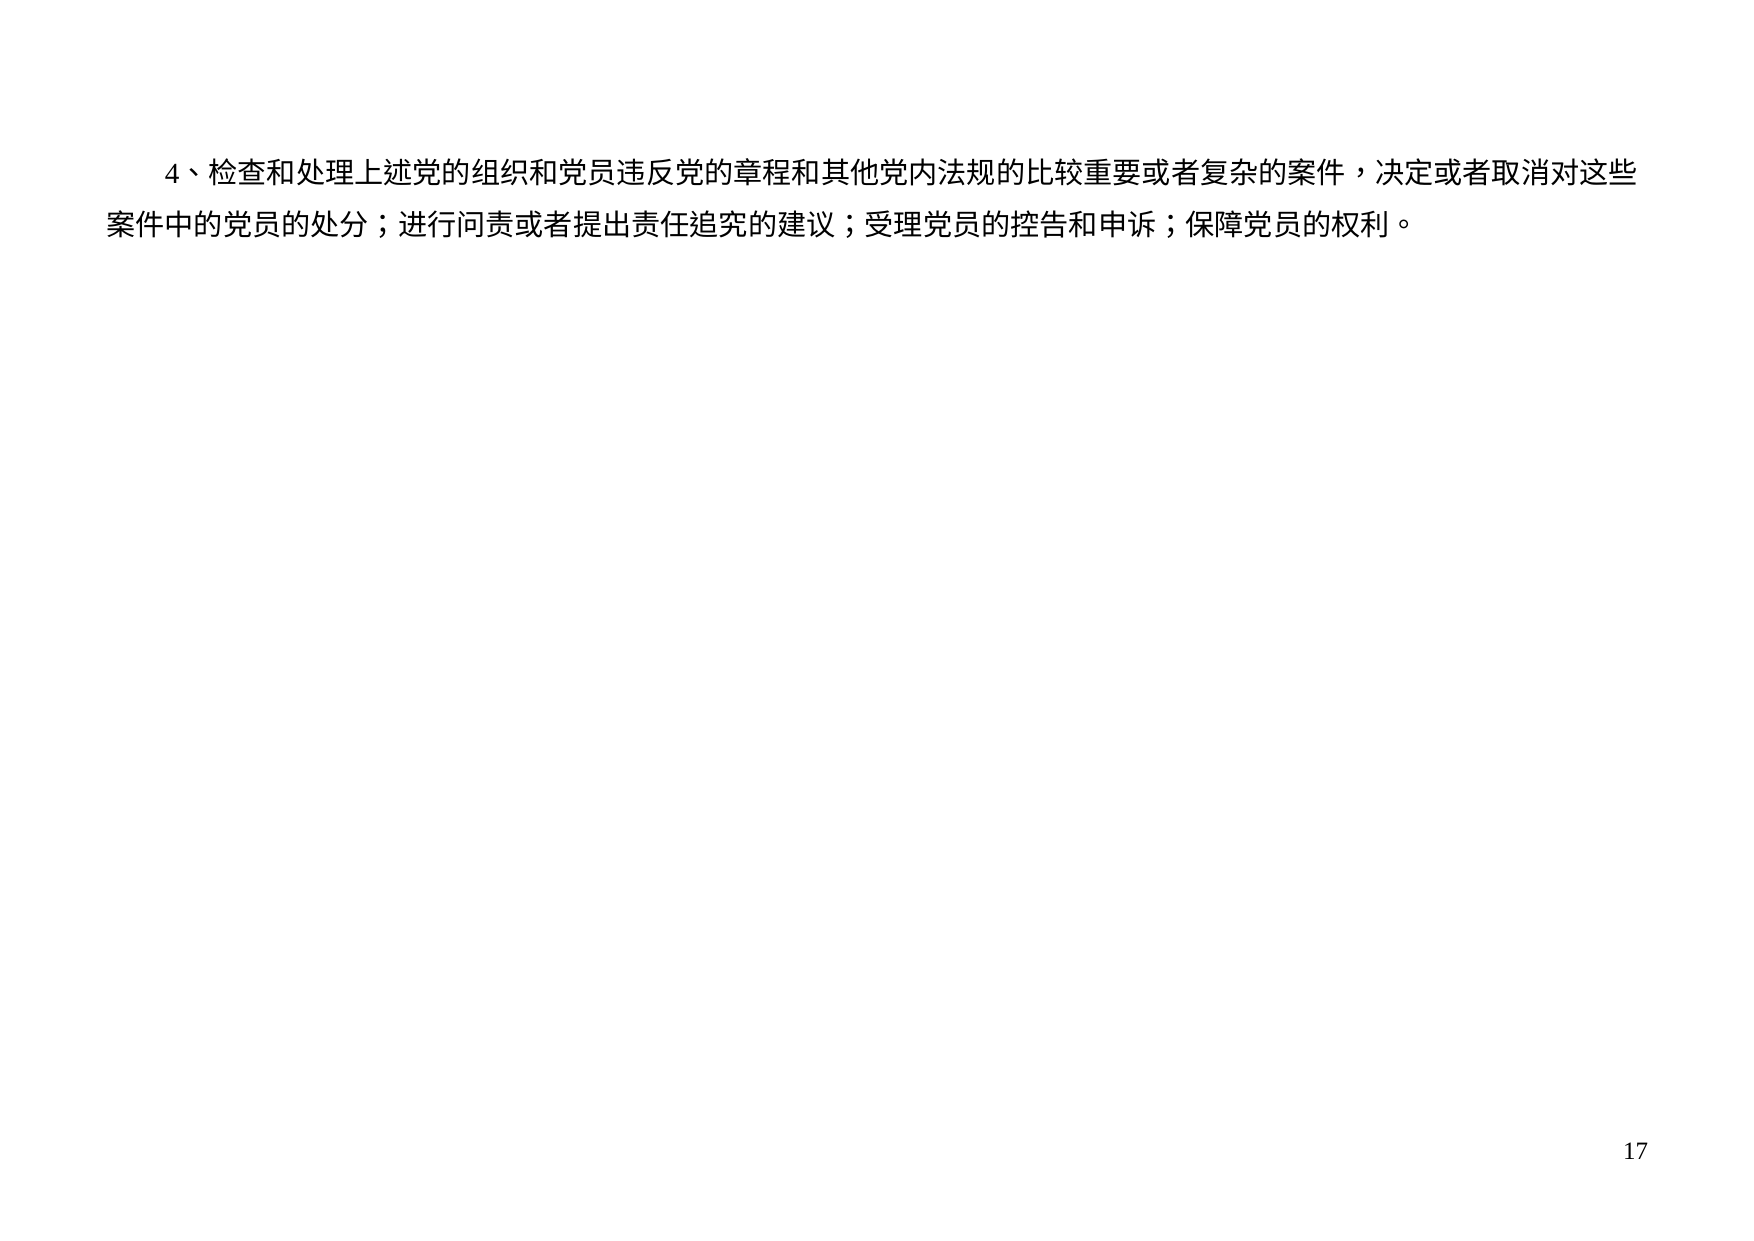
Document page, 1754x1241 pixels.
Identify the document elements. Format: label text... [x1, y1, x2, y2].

text 4、检查和处理上述党的组织和党员违反党的章程和其他党内法规的比较重要或者复杂的案件，决定或者取消对这些案件中的党员的处分；进行问责或者提出责任追究的建议；受理党员的控告和申诉；保障党员的权利。 [106, 142, 1648, 246]
